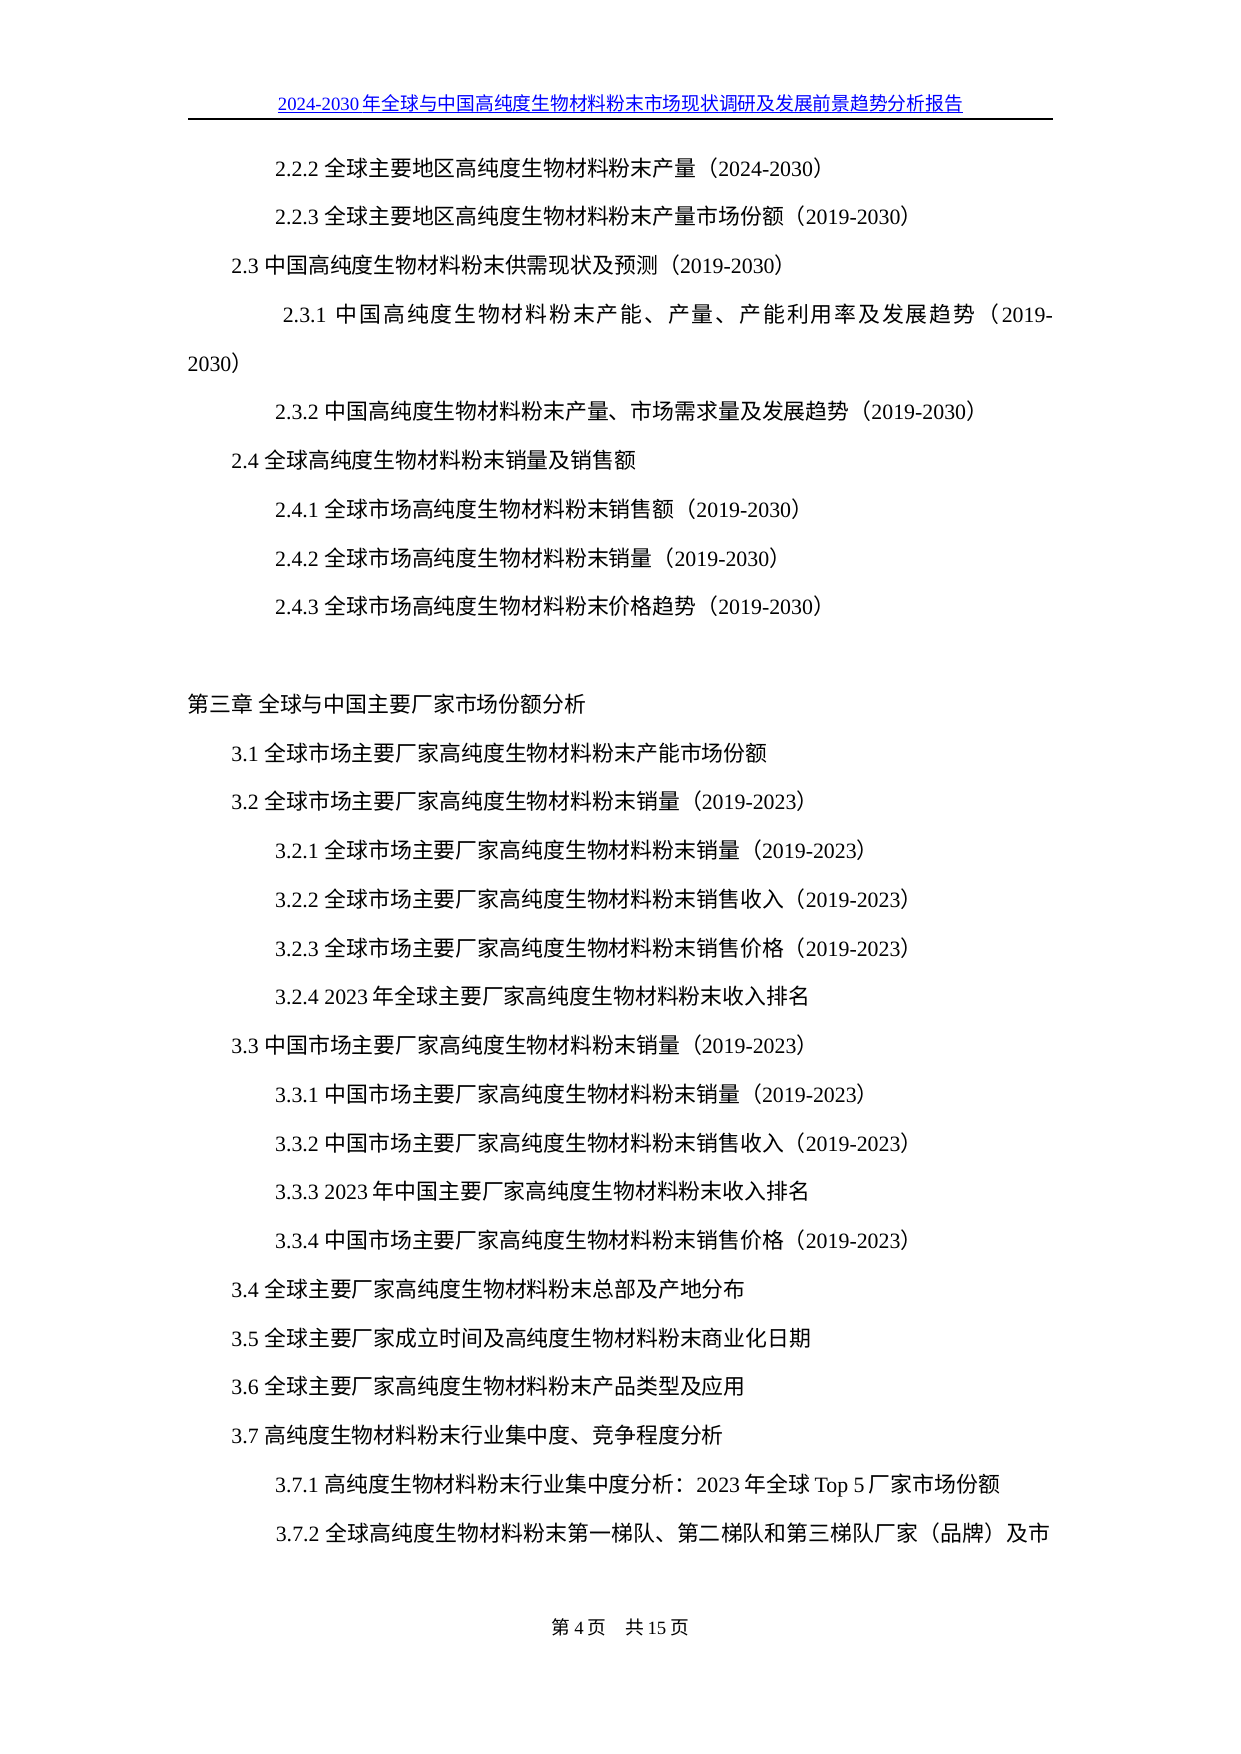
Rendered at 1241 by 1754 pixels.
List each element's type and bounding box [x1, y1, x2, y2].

text [187, 150, 1053, 1548]
